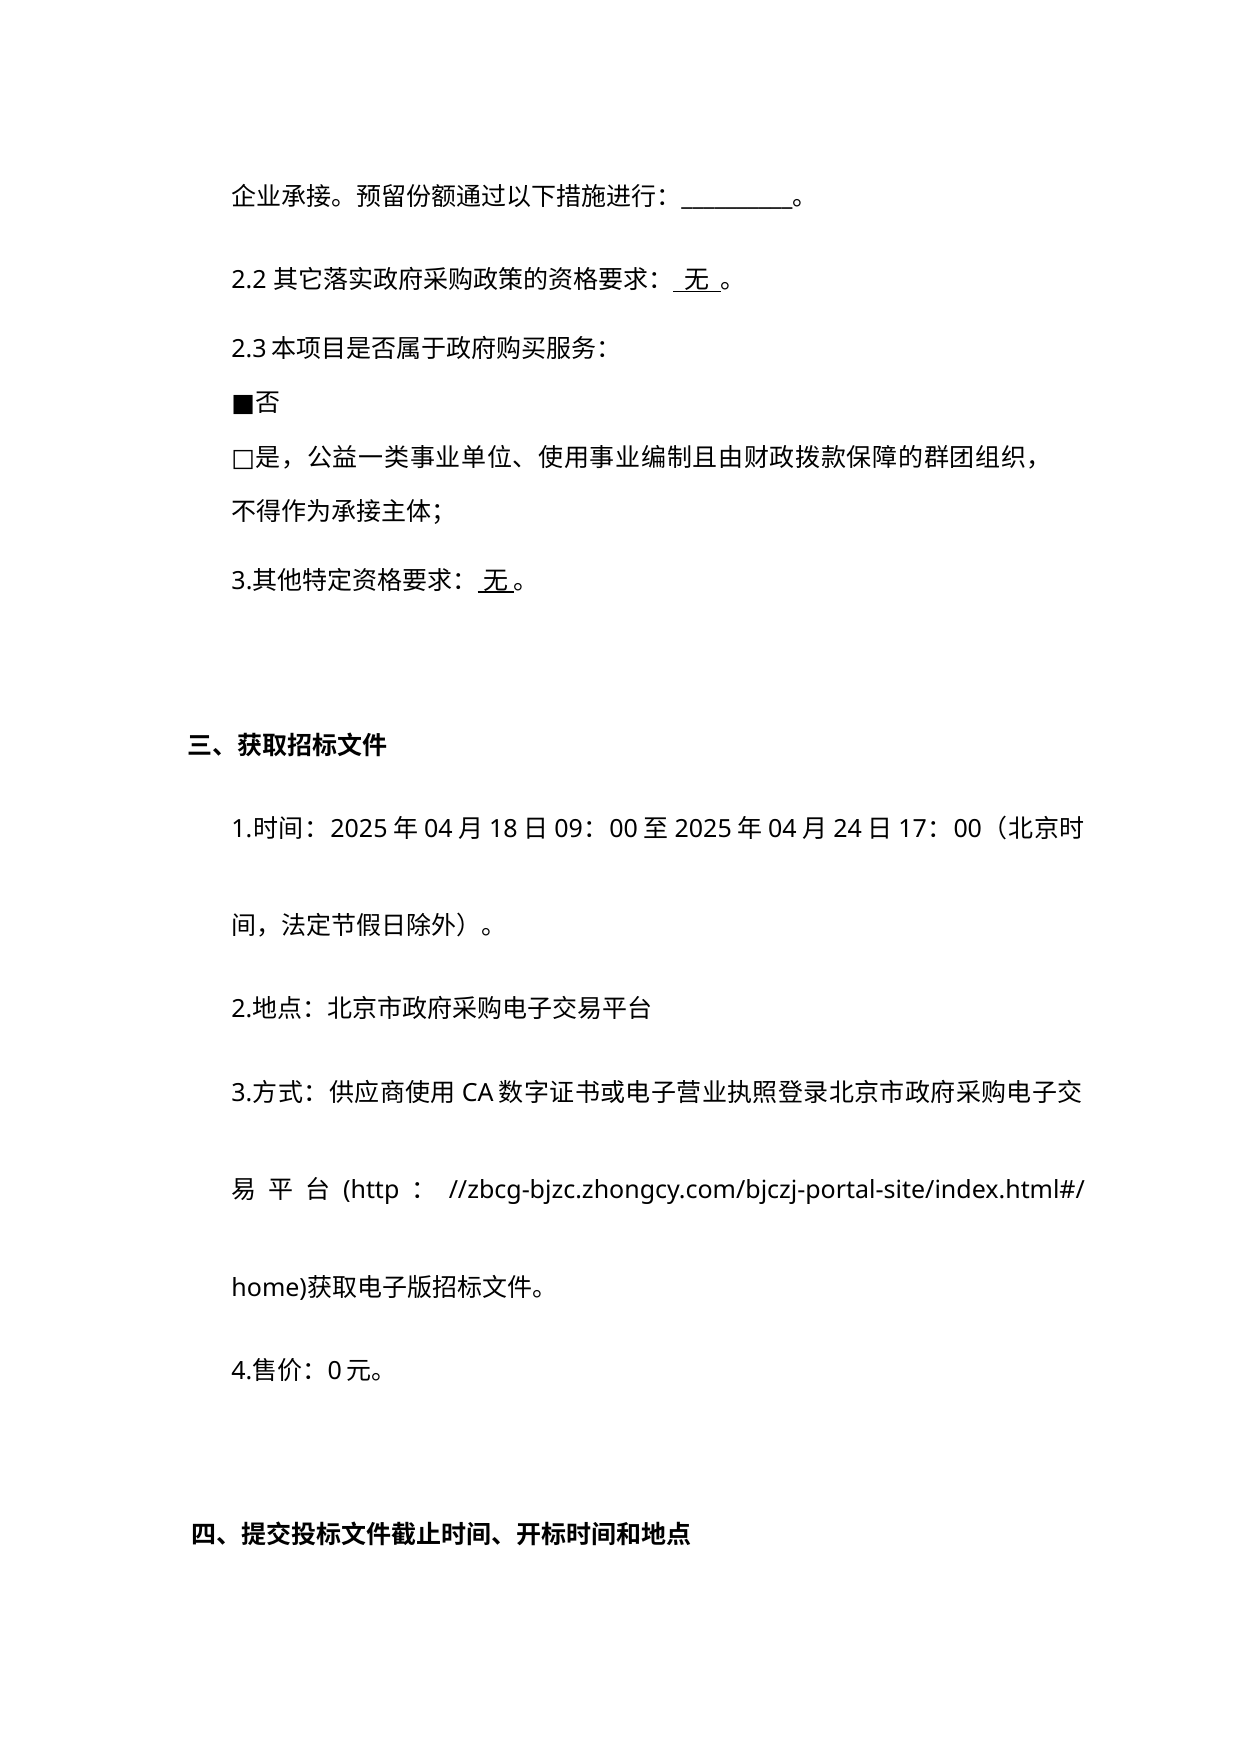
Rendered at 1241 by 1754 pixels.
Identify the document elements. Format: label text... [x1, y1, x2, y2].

text 2.2 其它落实政府采购政策的资格要求： 无 。 [231, 245, 950, 310]
text 2.地点：北京市政府采购电子交易平台 [231, 974, 1085, 1039]
text 4.售价：0元。 [231, 1336, 1085, 1401]
text 2.3本项目是否属于政府购买服务： [231, 328, 1053, 364]
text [231, 162, 1047, 227]
text □是，公益一类事业单位、使用事业编制且由财政拨款保障的群团组织，不得作为承接主体； [231, 437, 1053, 528]
text 3.其他特定资格要求： 无 。 [231, 546, 1038, 611]
text ■否 [231, 383, 1053, 419]
text 四、提交投标文件截止时间、开标时间和地点 [191, 1500, 1053, 1565]
subtitle 三、获取招标文件 [187, 711, 1091, 776]
text 1.时间：2025年04月18日09：00至2025年04月24日17：00（北京时间，法定节假日除外）。 [231, 794, 1085, 956]
text 3.方式：供应商使用CA数字证书或电子营业执照登录北京市政府采购电子交易平台(http：//zbcg-bjzc.zhongcy.com/bjczj-portal-site/index.html#/home)获取电子版招标文件。 [231, 1058, 1085, 1318]
